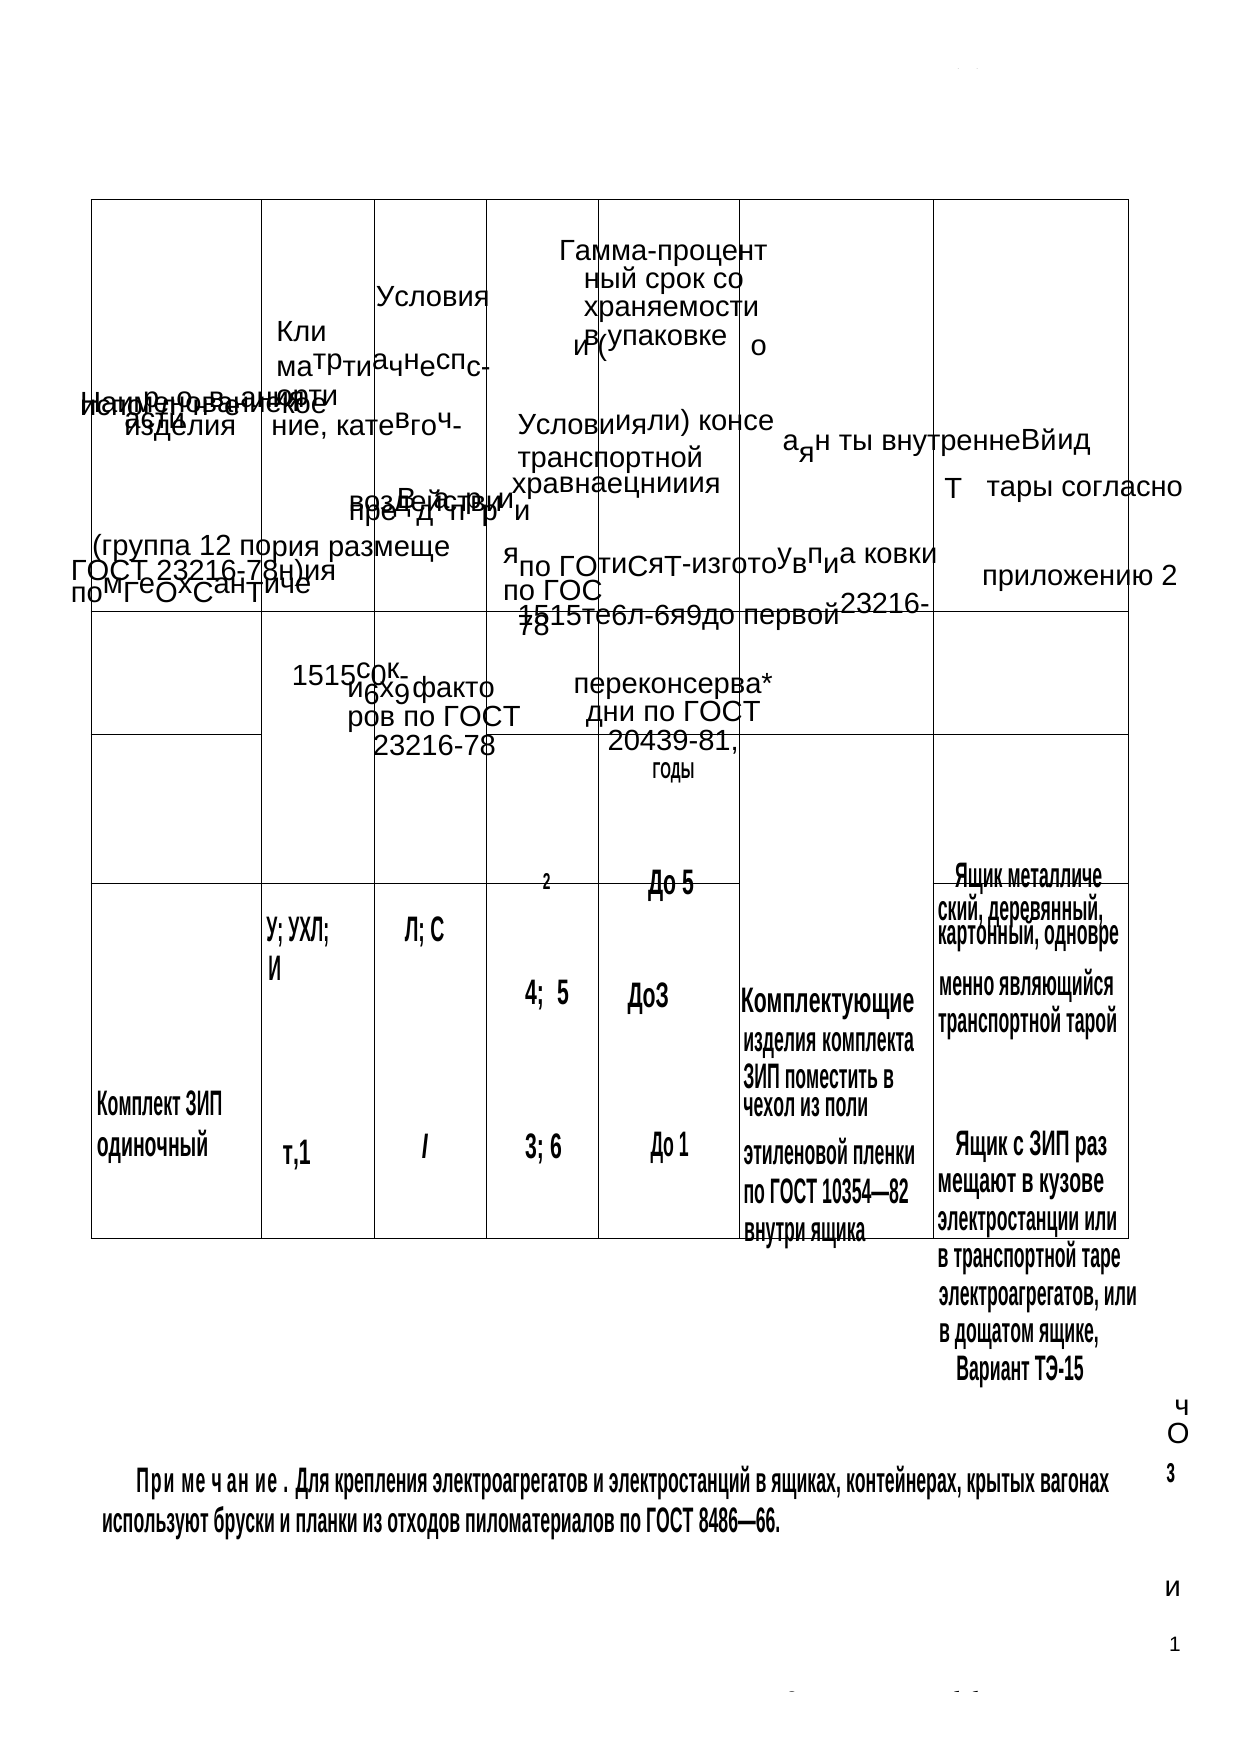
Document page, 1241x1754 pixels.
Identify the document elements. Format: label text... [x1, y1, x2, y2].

text (группа 12 пория размеще­ [96, 534, 501, 562]
text чехол из поли­ [743, 1096, 914, 1121]
text Условиияли) консе аян­ ты внутреннеВйид транспортной [517, 435, 1228, 472]
text Вариант ТЭ-15 [956, 1350, 1228, 1388]
text Ящик с ЗИП раз­ мещают в кузове электростанции или в транспортной таре [937, 1125, 1123, 1275]
text приложению 2 [982, 560, 1228, 592]
subtitle При ме ч ан ие . Для крепления электроагрегатов и электростанций в ящиках, контейнерах, крытых вагонах з используют бруски и планки из отходов пиломатериалов по ГОСТ 8486—66. [102, 1455, 1176, 1540]
text одиночный т,1 I 3; 6 До 1 [97, 1124, 689, 1172]
text ч О [1166, 1392, 1189, 1450]
text Л; С [333, 908, 444, 948]
text воздействи хравнаецнииия преВдапррии [348, 472, 756, 527]
text этиленовой пленки по ГОСТ 10354—82 [743, 1134, 917, 1211]
text и [58, 1569, 1180, 1602]
text 2 До 5 Ящик металличе­ ский, деревянный, [543, 856, 1126, 928]
text картонный, одновре­ [1102, 928, 1228, 949]
text 1515с0к-и6х9факто­ ров по ГОСТ [292, 658, 523, 732]
text переконсерва* дни по ГОСТ 20439-81, [573, 671, 773, 756]
text электроагрегатов, или в дощатом ящике, [938, 1277, 1139, 1350]
text внутри ящика [744, 1211, 915, 1248]
text картонный, одновре­ [960, 928, 1057, 949]
text 23216-78 [58, 732, 496, 761]
text ГОСТ 23216-78н)ия помГеОхСанТиче­ [71, 562, 501, 607]
text 4; 5 ДоЗ Комплектующие изделия комплекта ЗИП поместить в [525, 977, 914, 1096]
text 1515те6л-6я9до первой23216-78 [517, 607, 944, 650]
text 1 [58, 1632, 1180, 1656]
text И [58, 949, 281, 988]
text Гамма-процент­ ный срок со­ храняемости в упаковке [559, 237, 778, 351]
text менно являющийся транспортной тарой [938, 966, 1119, 1040]
subtitle У; УХЛ; [58, 908, 329, 949]
text ГОДЫ [573, 757, 774, 783]
text Условия Климатртиачнеспс­орти­ [276, 283, 513, 412]
text Комплект ЗИП [97, 1087, 281, 1122]
text япо ГОтиСяТ-изготоувпиа­ ковки по ГОС [503, 534, 944, 607]
